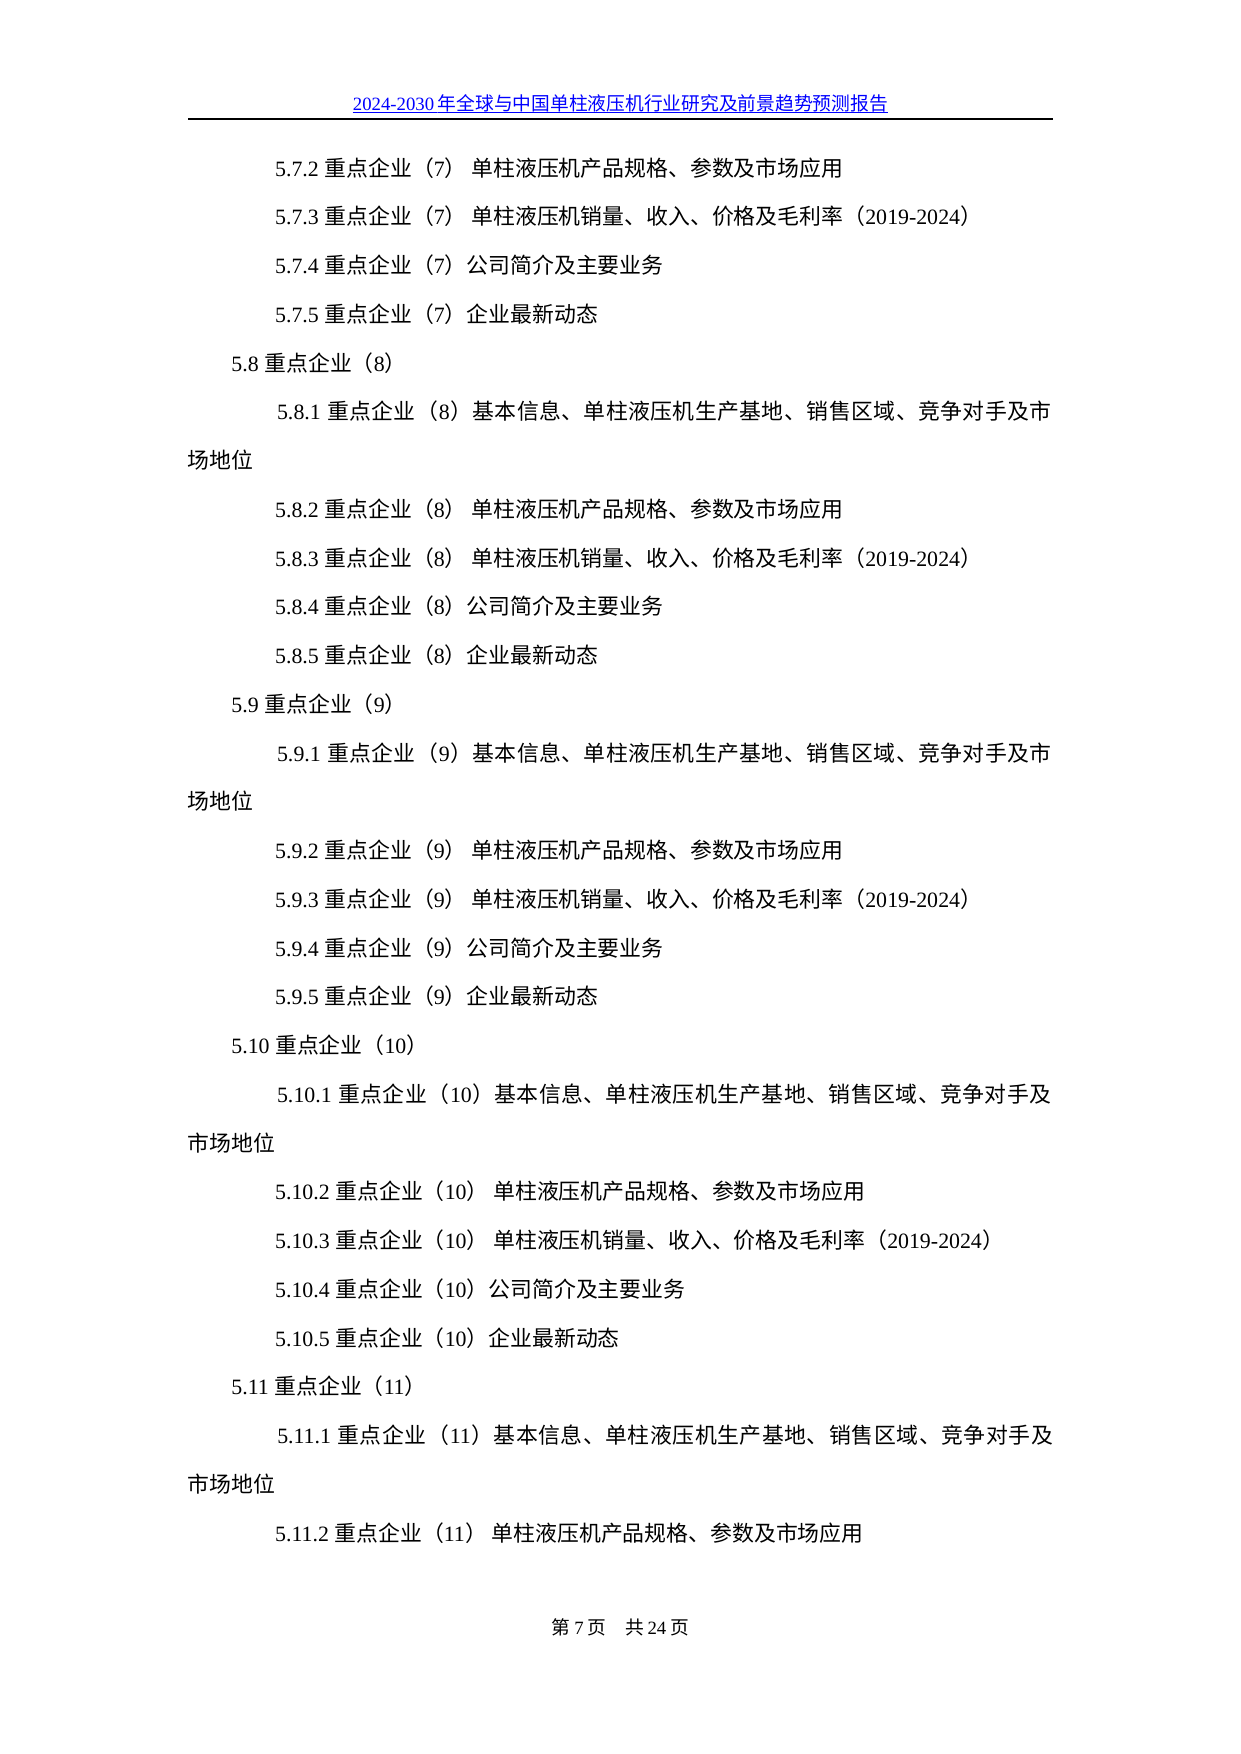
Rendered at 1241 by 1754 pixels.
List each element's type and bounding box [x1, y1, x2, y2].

text [187, 150, 1053, 1548]
